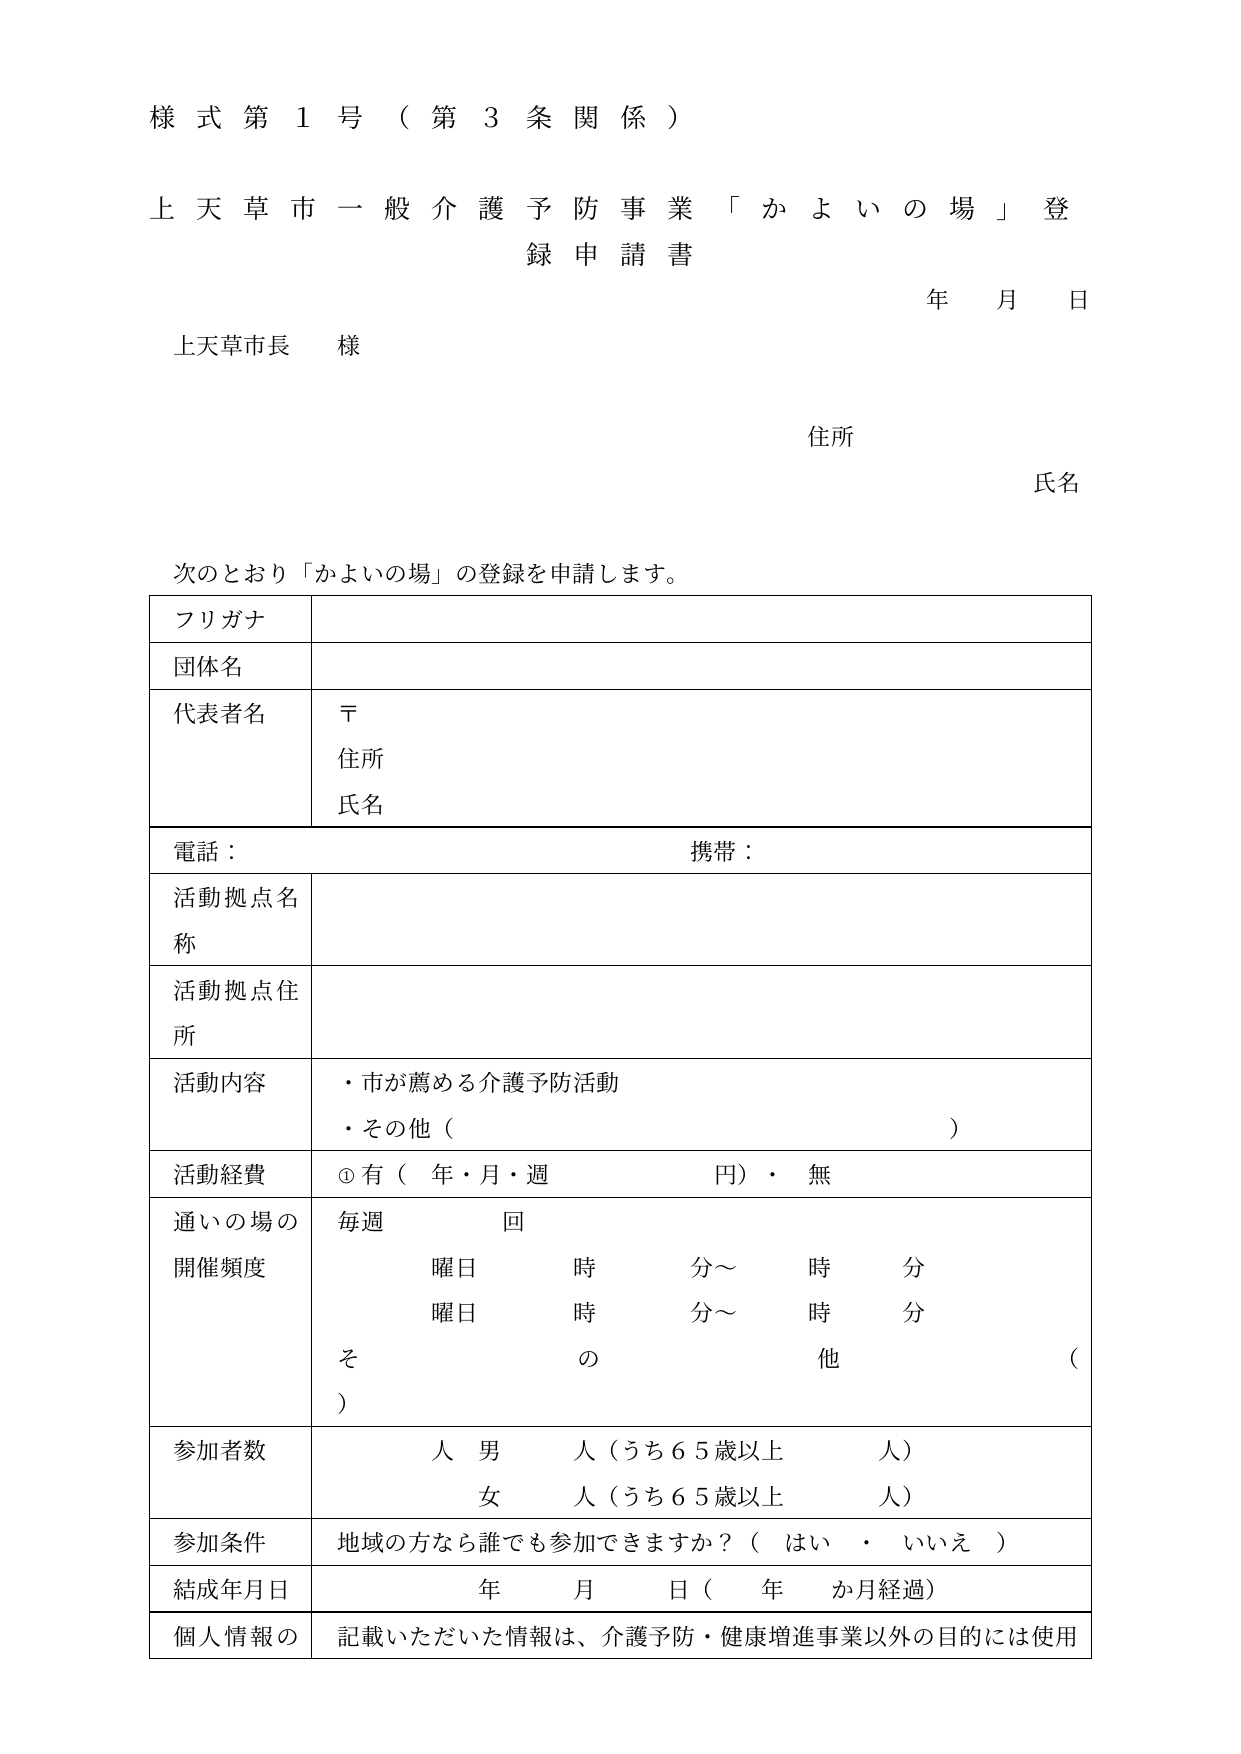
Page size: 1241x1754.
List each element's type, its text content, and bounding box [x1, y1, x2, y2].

text 氏名 [149, 458, 1081, 504]
table_cell 活動内容 [150, 1059, 311, 1150]
text 住所 [149, 413, 902, 458]
table_cell 参加者数 [150, 1427, 311, 1518]
table_cell 〒 住所 氏名 [312, 690, 1091, 826]
table_cell 活動拠点名称 [150, 874, 311, 965]
table_cell 毎週 回 曜日 時 分～ 時 分 曜日 時 分～ 時 分 その他（ ） [312, 1198, 1091, 1426]
table_cell 有（ 年・月・週 円）・ 無 [312, 1151, 1091, 1197]
table_cell [312, 643, 1091, 688]
text 次のとおり「かよいの場」の登録を申請します。 [149, 549, 1091, 595]
table_cell [312, 966, 1091, 1058]
table_header フリガナ [150, 596, 311, 642]
table_cell 個人情報の取扱いについて [150, 1613, 311, 1658]
table_cell 活動経費 [150, 1151, 311, 1197]
text 上天草市一般介護予防事業「かよいの場」登録申請書 [149, 184, 1091, 276]
table_cell 参加条件 [150, 1519, 311, 1565]
table_cell 団体名 [150, 643, 311, 688]
table_cell 通いの場の開催頻度 [150, 1198, 311, 1426]
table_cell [312, 1613, 1091, 1658]
table_cell 人 男 人（うち６５歳以上 人） 女 人（うち６５歳以上 人） [312, 1427, 1091, 1518]
table_cell 活動拠点住所 [150, 966, 311, 1058]
text 上天草市長 様 [149, 321, 1091, 367]
table_header [312, 596, 1091, 642]
text 様式第１号（第３条関係） [149, 93, 1091, 139]
table_cell 電話： 携帯： [150, 828, 1091, 873]
table_cell 地域の方なら誰でも参加できますか？（ はい ・ いいえ ） [312, 1519, 1091, 1565]
table_cell ・市が薦める介護予防活動 ・その他（ ） [312, 1059, 1091, 1150]
table_cell 代表者名 [150, 690, 311, 826]
table_cell [312, 874, 1091, 965]
text 年 月 日 [149, 276, 1091, 321]
table_cell 年 月 日（ 年 か月経過） [312, 1566, 1091, 1611]
table_cell 結成年月日 [150, 1566, 311, 1611]
